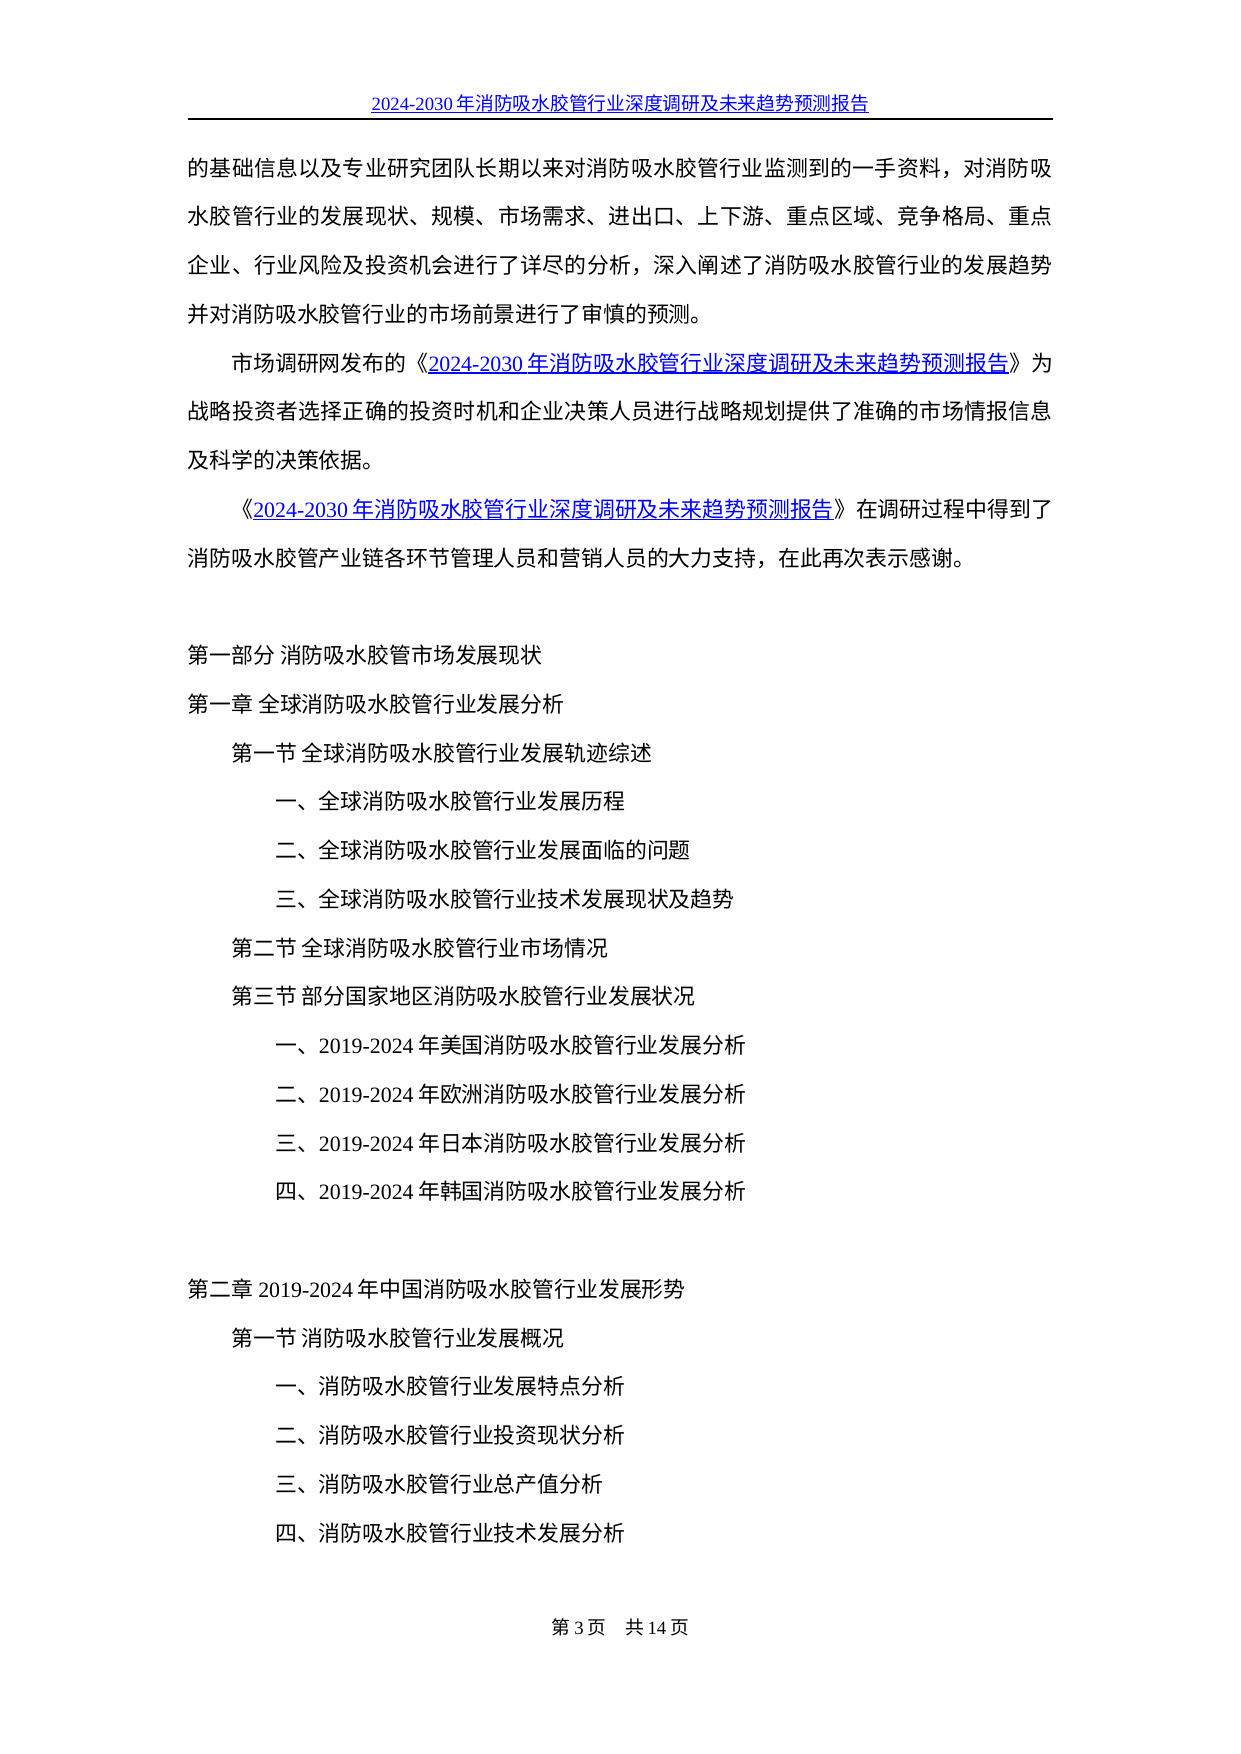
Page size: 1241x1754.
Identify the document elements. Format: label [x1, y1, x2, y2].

text [187, 150, 1053, 1548]
